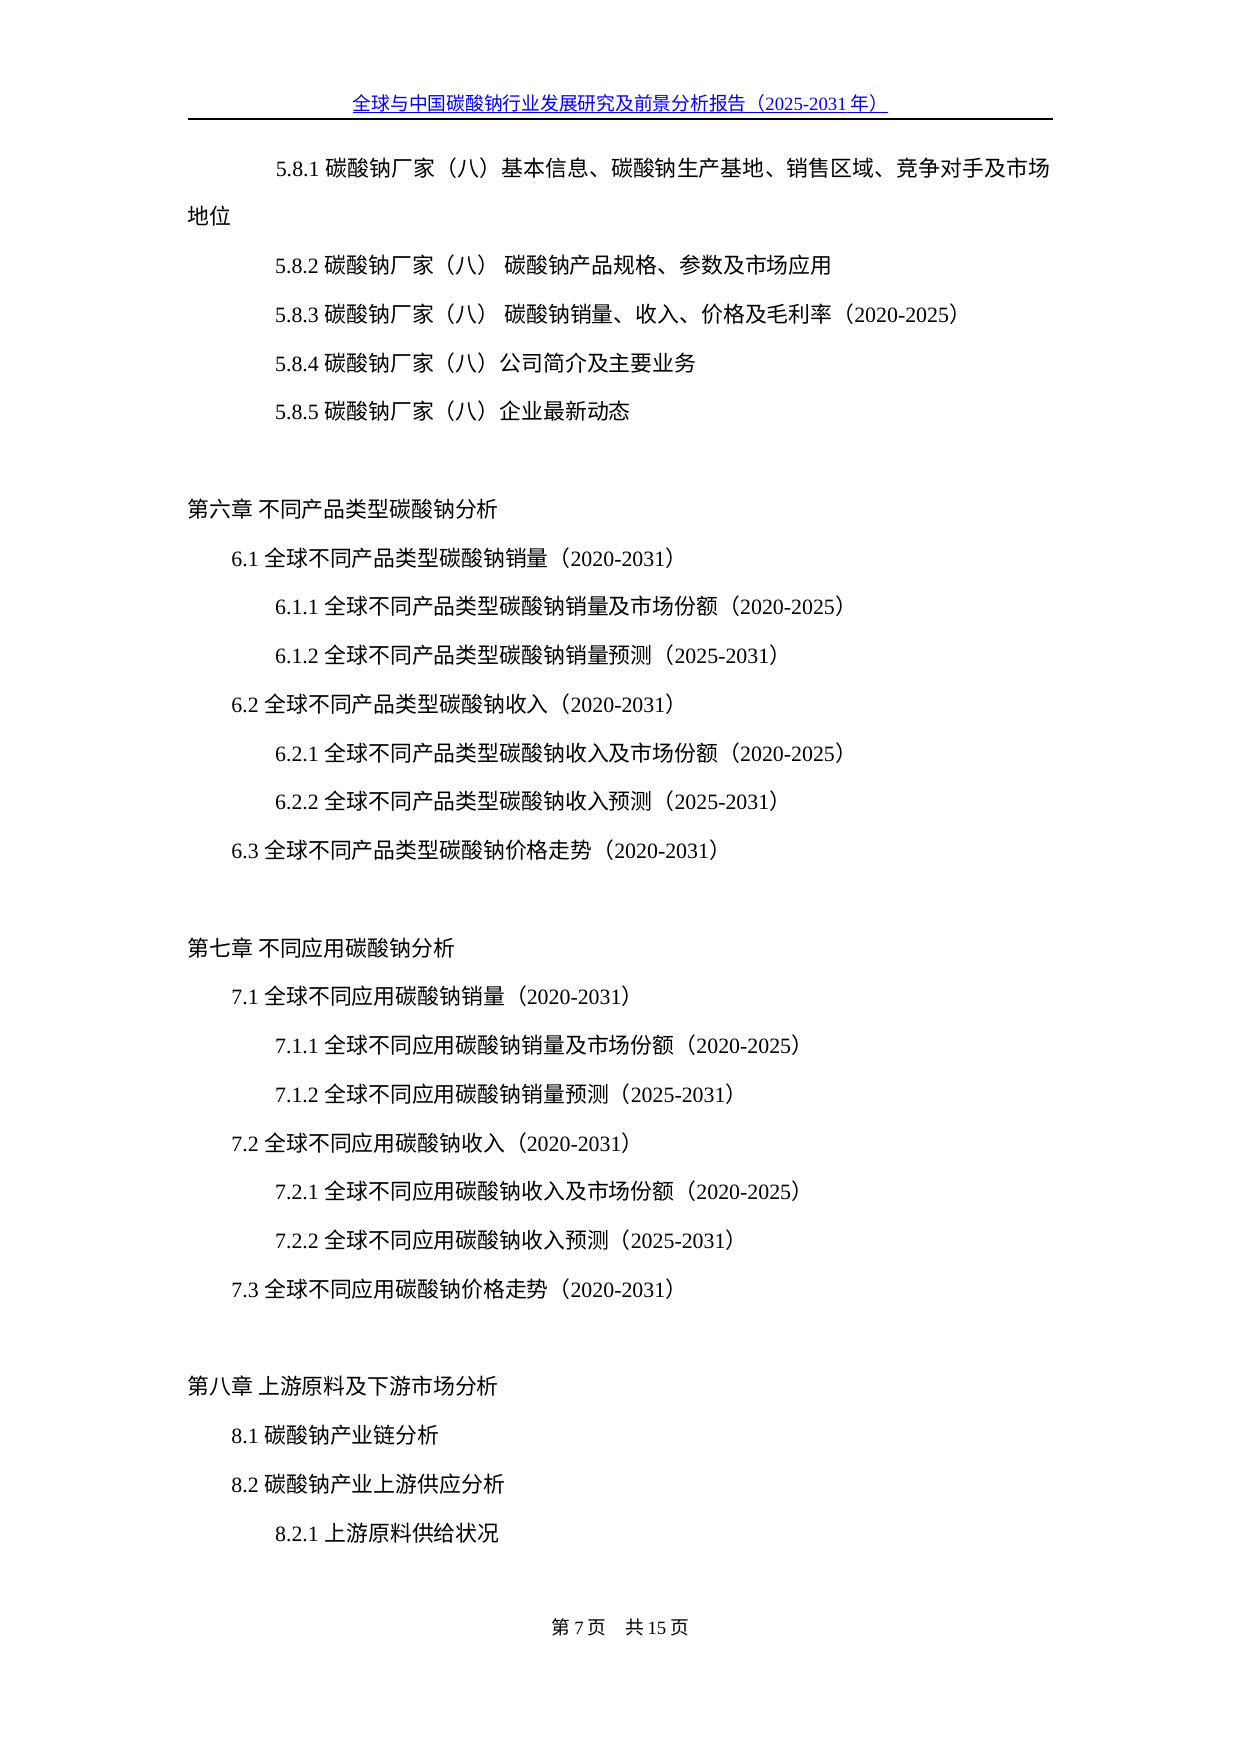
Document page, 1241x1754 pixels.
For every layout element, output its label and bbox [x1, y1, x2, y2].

text [187, 150, 1053, 1548]
